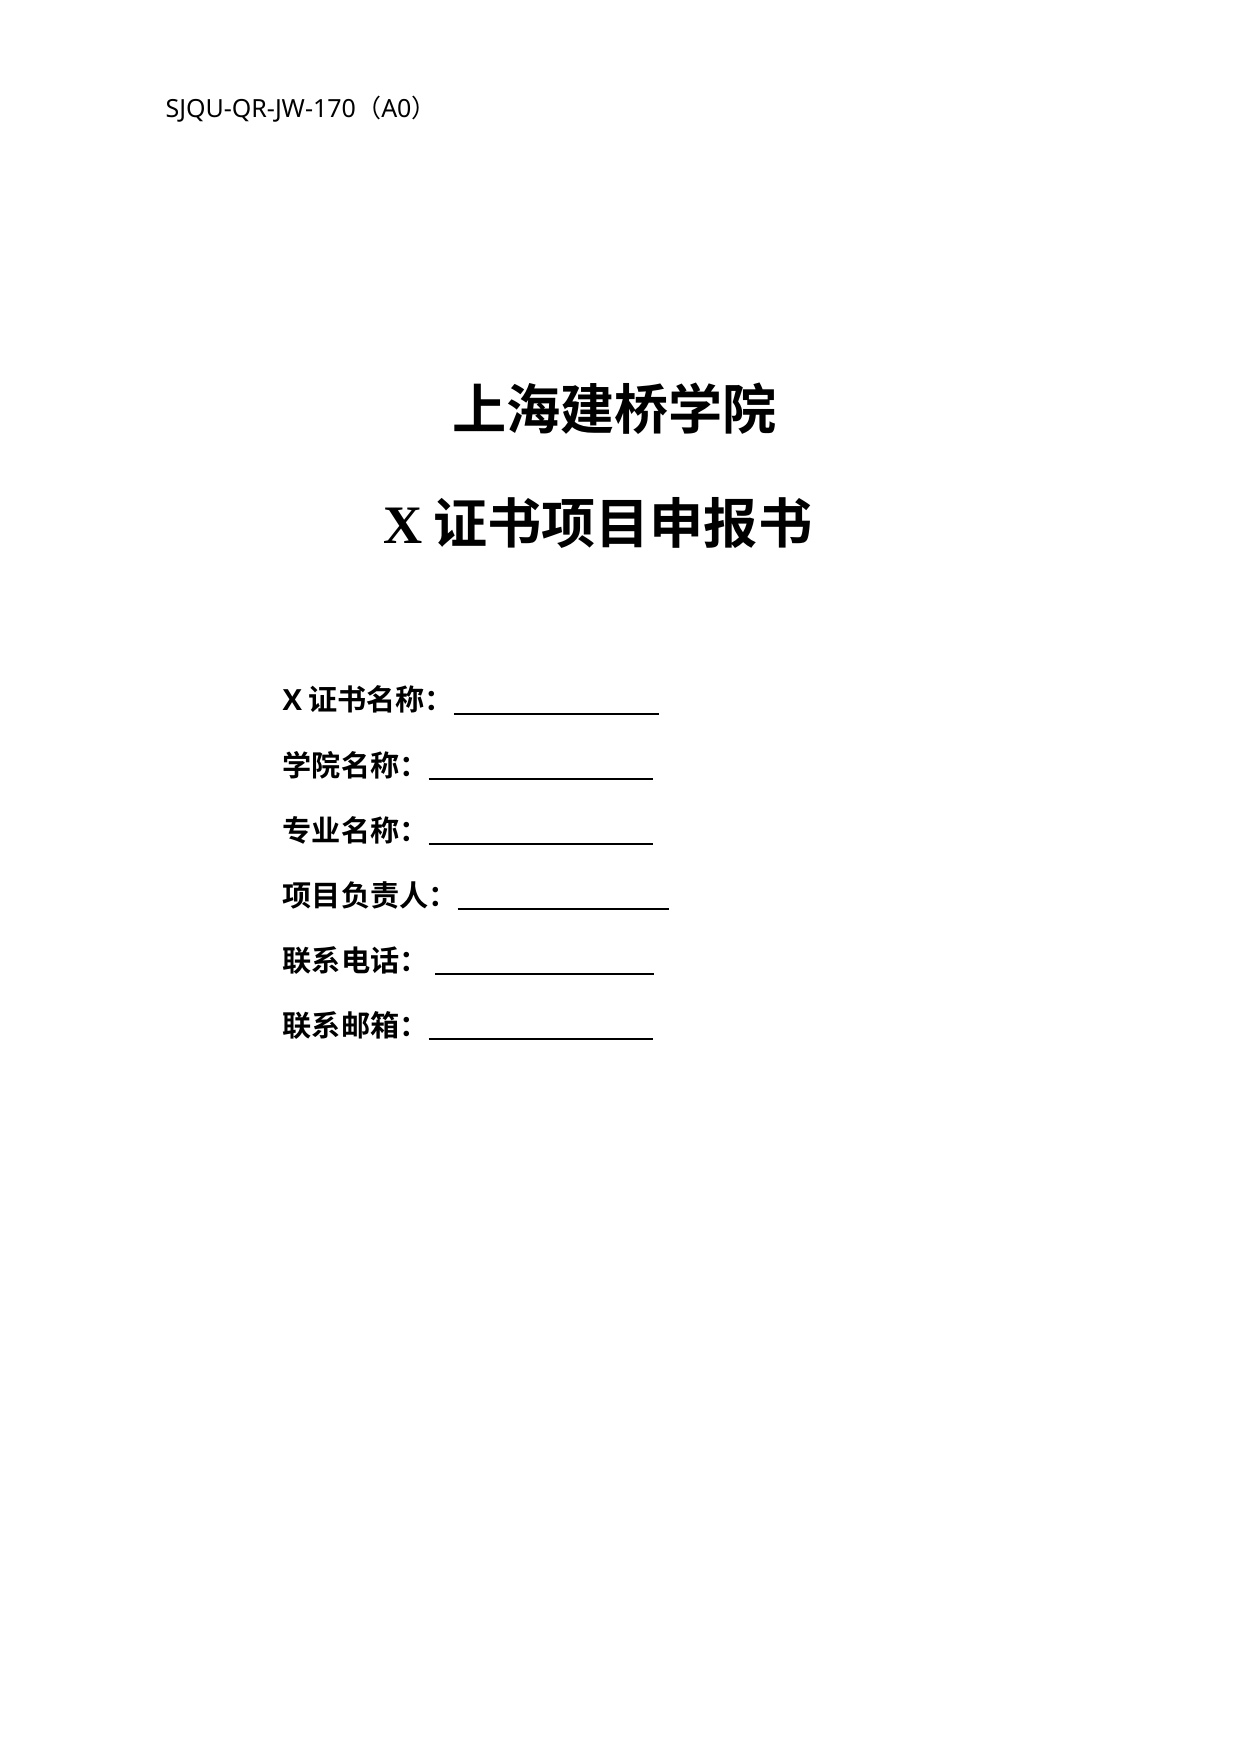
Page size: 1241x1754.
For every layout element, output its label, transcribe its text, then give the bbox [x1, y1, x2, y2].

text 联系电话： [165, 926, 1063, 991]
text 专业名称： [165, 796, 1063, 861]
text 学院名称： [165, 731, 1063, 796]
text 联系邮箱： [165, 991, 1063, 1056]
text X证书名称： [165, 666, 1063, 731]
text 上海建桥学院 [165, 357, 1063, 454]
text 项目负责人： [165, 861, 1063, 926]
text X证书项目申报书 [165, 471, 1063, 568]
